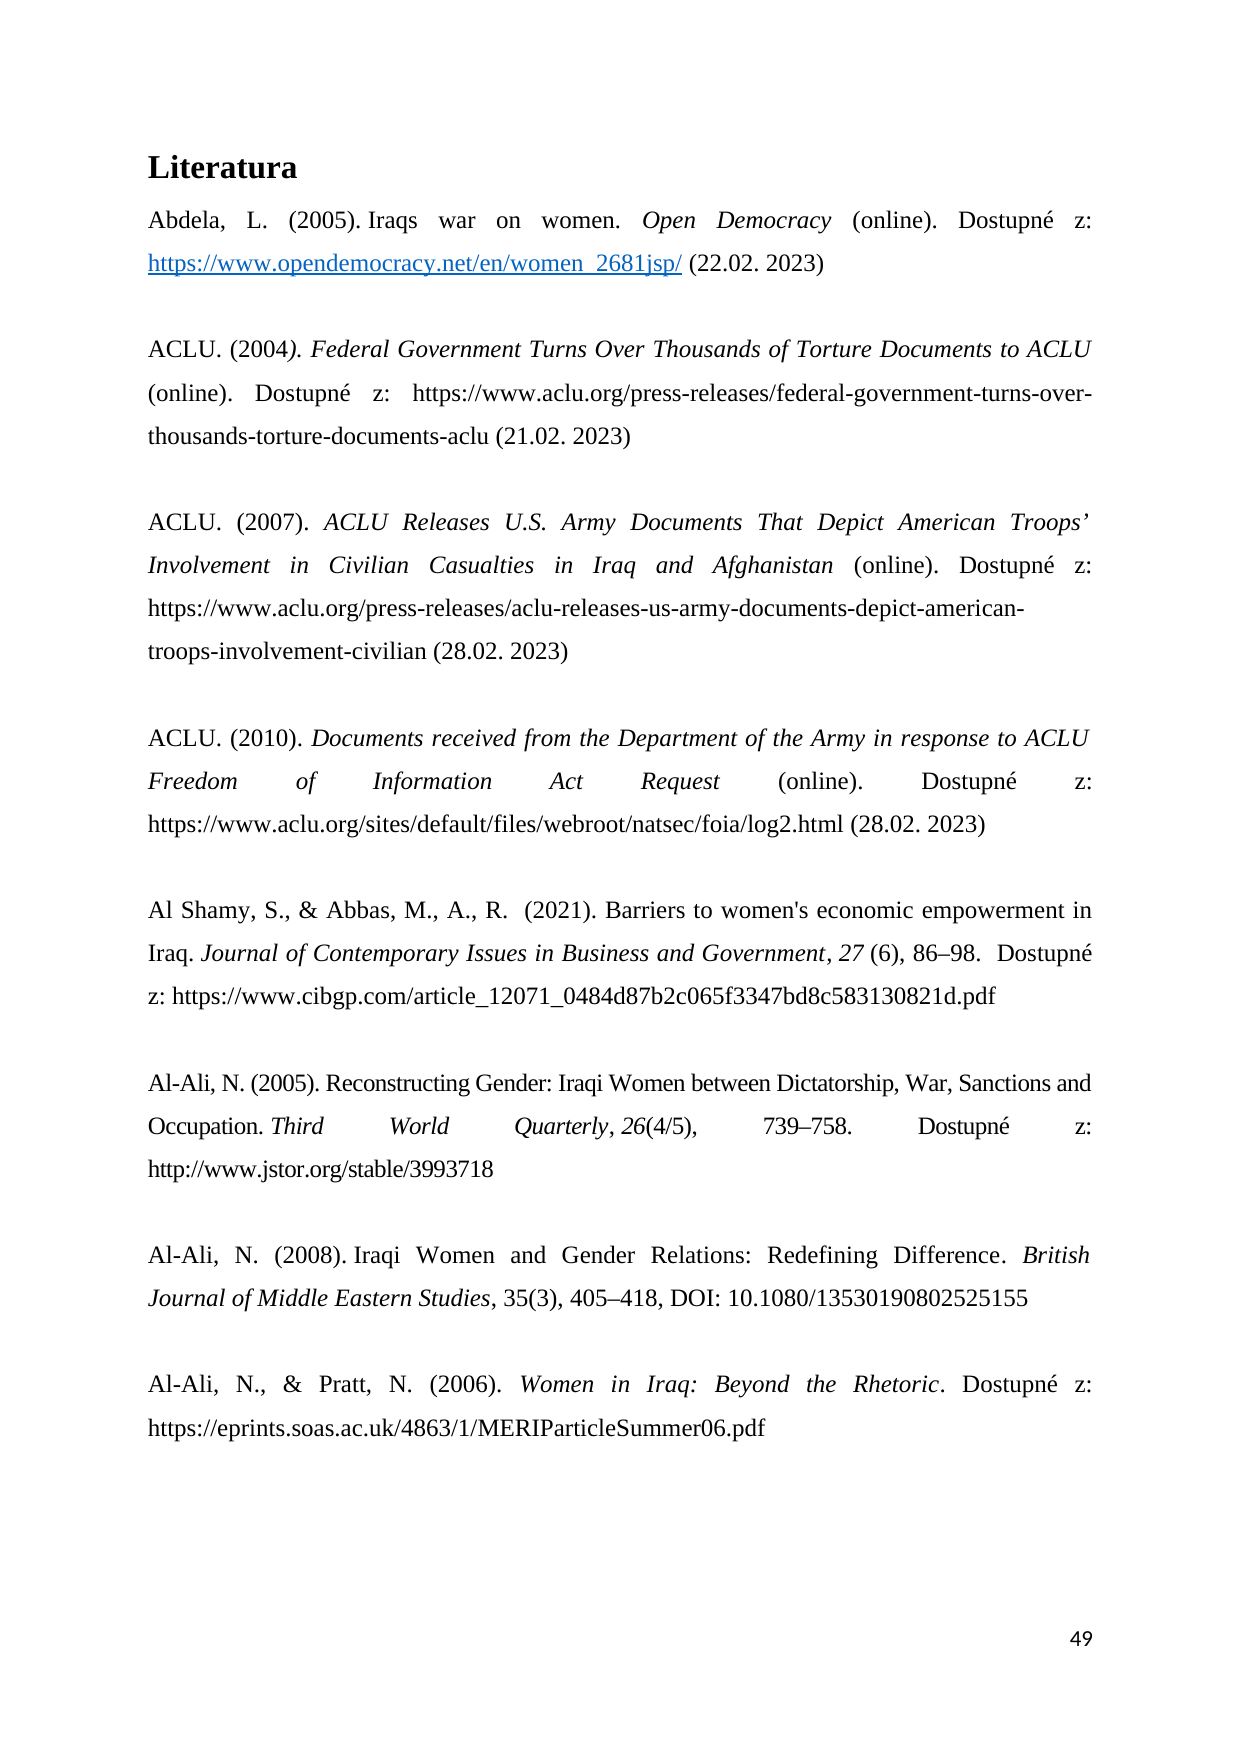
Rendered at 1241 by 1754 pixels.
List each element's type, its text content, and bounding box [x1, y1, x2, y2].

text Al-Ali, N. (2008). Iraqi Women and Gender Relations: Redefining Difference. British Journal of Middle Eastern Studies, 35(3), 405–418, DOI: 10.1080/13530190802525155 [148, 1240, 1093, 1312]
text Al-Ali, N., & Pratt, N. (2006). Women in Iraq: Beyond the Rhetoric. Dostupné z: https://eprints.soas.ac.uk/4863/1/MERIParticleSummer06.pdf [148, 1398, 1093, 1441]
text ACLU. (2004). Federal Government Turns Over Thousands of Torture Documents to ACLU (online). Dostupné z: https://www.aclu.org/press-releases/federal-government-turns-over-thousands-torture-documents-aclu (21.02. 2023) [148, 334, 1093, 449]
text Al-Ali, N. (2005). Reconstructing Gender: Iraqi Women between Dictatorship, War, Sanctions and Occupation. Third World Quarterly, 26(4/5), 739–758. Dostupné z: http://www.jstor.org/stable/3993718 [148, 1068, 1093, 1183]
text ACLU. (2010). Documents received from the Department of the Army in response to ACLU Freedom of Information Act Request (online). Dostupné z: https://www.aclu.org/sites/default/files/webroot/natsec/foia/log2.html (28.02. 2023) [148, 723, 1093, 838]
subtitle Literatura [148, 148, 1093, 186]
text Al Shamy, S., & Abbas, M., A., R. (2021). Barriers to women's economic empowerment in Iraq. Journal of Contemporary Issues in Business and Government, 27 (6), 86–98. Dostupné z: https://www.cibgp.com/article_12071_0484d87b2c065f3347bd8c583130821d.pdf [148, 895, 1093, 1010]
text ACLU. (2007). ACLU Releases U.S. Army Documents That Depict American Troops’ Involvement in Civilian Casualties in Iraq and Afghanistan (online). Dostupné z: https://www.aclu.org/press-releases/aclu-releases-us-army-documents-depict-american-troops-involvement-civilian (28.02. 2023) [148, 507, 1093, 665]
text Abdela, L. (2005). Iraqs war on women. Open Democracy (online). Dostupné z: https://www.opendemocracy.net/en/women_2681jsp/ (22.02. 2023) [148, 205, 1093, 277]
